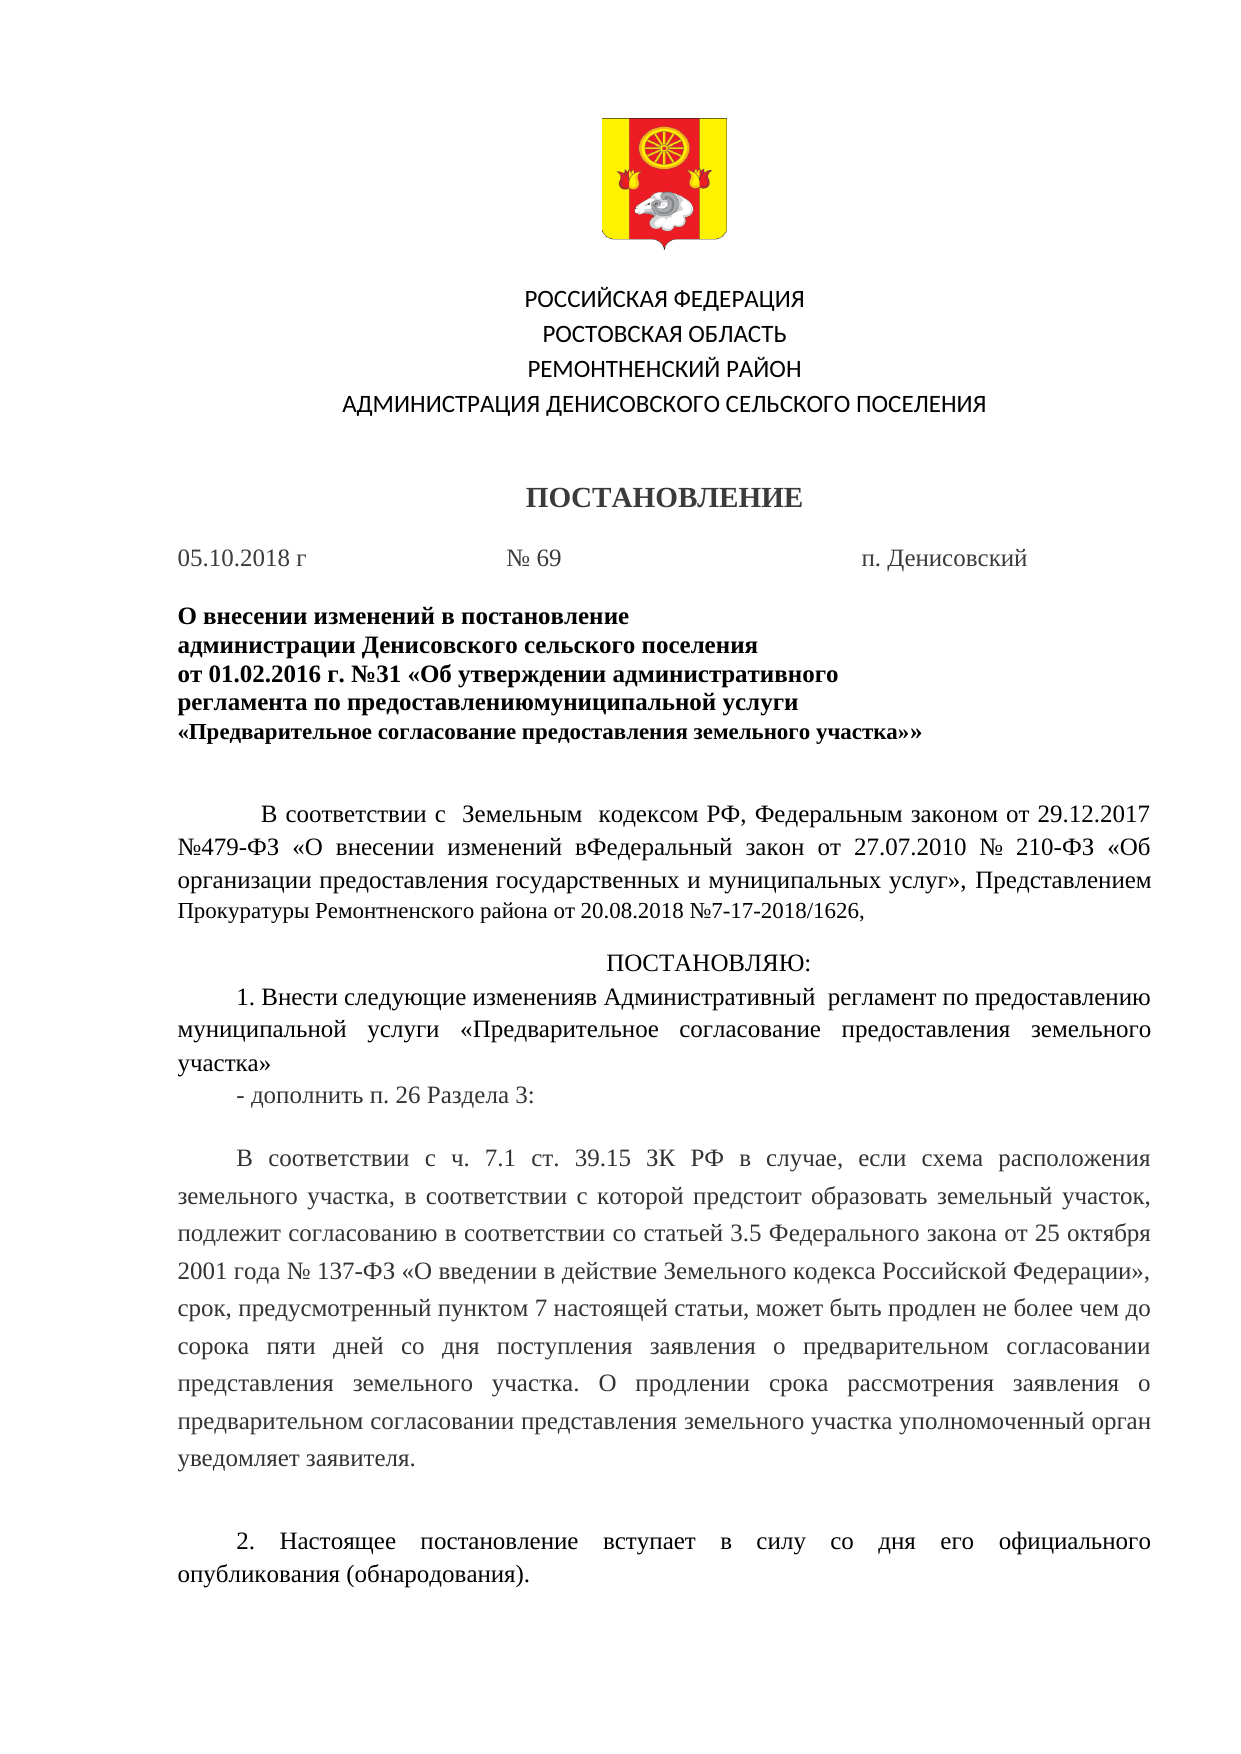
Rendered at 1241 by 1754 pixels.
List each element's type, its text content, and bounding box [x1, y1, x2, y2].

text - дополнить п. 26 Раздела 3: [177, 1081, 1181, 1109]
text В соответствии с ч. 7.1 ст. 39.15 ЗК РФ в случае, если схема расположения земельного участка, в соответствии с которой предстоит образовать земельный участок, подлежит согласованию в соответствии со статьей 3.5 Федерального закона от 25 октября 2001 года № 137-ФЗ «О введении в действие Земельного кодекса Российской Федерации», срок, предусмотренный пунктом 7 настоящей статьи, может быть продлен не более чем до сорока пяти дней со дня поступления заявления о предварительном согласовании представления земельного участка. О продлении срока рассмотрения заявления о предварительном согласовании представления земельного участка уполномоченный орган уведомляет заявителя. [177, 1134, 1152, 1472]
text регламента по предоставлениюмуниципальной услуги [177, 687, 1152, 716]
text «Предварительное согласование предоставления земельного участка»» [177, 716, 1152, 745]
text О внесении изменений в постановление [177, 601, 1152, 630]
text РОССИЙСКАЯ ФЕДЕРАЦИЯ [177, 283, 1152, 313]
text 1. Внести следующие измененияв Административный регламент по предоставлению муниципальной услуги «Предварительное согласование предоставления земельного участка» [177, 982, 1152, 1076]
text 05.10.2018 г № 69 п. Денисовский [177, 543, 1152, 572]
text администрации Денисовского сельского поселения [177, 630, 1152, 659]
text РОСТОВСКАЯ ОБЛАСТЬ [177, 318, 1152, 348]
picture [602, 118, 727, 250]
text ПОСТАНОВЛЕНИЕ [177, 481, 1152, 514]
text от 01.02.2016 г. №31 «Об утверждении административного [177, 659, 1152, 687]
text ПОСТАНОВЛЯЮ: [177, 948, 1181, 977]
text 2. Настоящее постановление вступает в силу со дня его официального опубликования (обнародования). [177, 1526, 1152, 1588]
text В соответствии с Земельным кодексом РФ, Федеральным законом от 29.12.2017 №479-ФЗ «О внесении изменений вФедеральный закон от 27.07.2010 № 210-ФЗ «Об организации предоставления государственных и муниципальных услуг», Представлением Прокуратуры Ремонтненского района от 20.08.2018 №7-17-2018/1626, [177, 799, 1152, 924]
text РЕМОНТНЕНСКИЙ РАЙОН [177, 353, 1152, 383]
text АДМИНИСТРАЦИЯ ДЕНИСОВСКОГО СЕЛЬСКОГО ПОСЕЛЕНИЯ [177, 388, 1152, 418]
